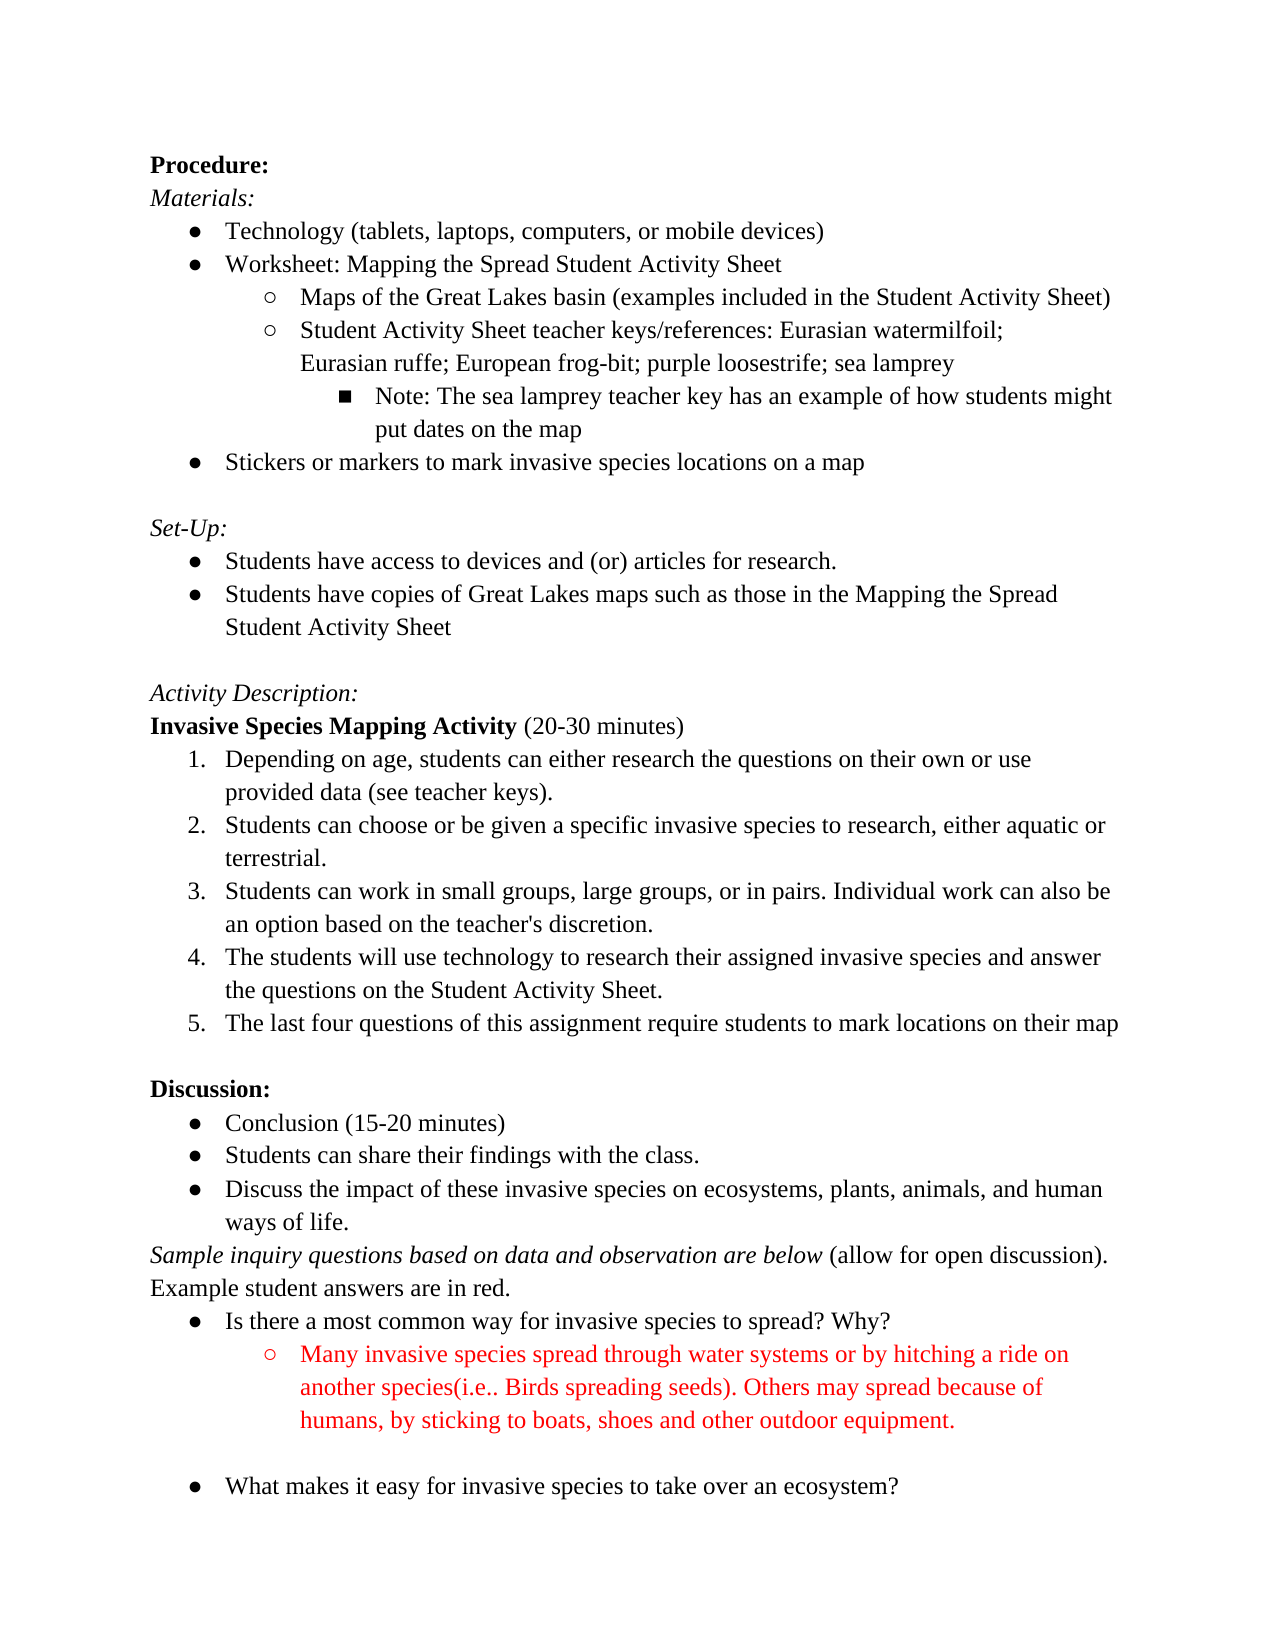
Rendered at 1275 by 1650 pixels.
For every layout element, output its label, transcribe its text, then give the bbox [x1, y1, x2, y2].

list Students can share their findings with the class. [187, 1141, 1125, 1169]
list Students can work in small groups, large groups, or in pairs. Individual work can also be an option based on the teacher's discretion. [187, 876, 1125, 938]
text Set-Up: [150, 513, 1125, 542]
text Discussion: [150, 1074, 1125, 1103]
list Student Activity Sheet teacher keys/references: Eurasian watermilfoil; Eurasian ruffe; European frog-bit; purple loosestrife; sea lamprey [262, 315, 1125, 377]
list Discuss the impact of these invasive species on ecosystems, plants, animals, and human ways of life. [187, 1174, 1125, 1235]
list Many invasive species spread through water systems or by hitching a ride on another species(i.e.. Birds spreading seeds). Others may spread because of humans, by sticking to boats, shoes and other outdoor equipment. [262, 1339, 1125, 1433]
list Students have access to devices and (or) articles for research. [187, 546, 1125, 575]
list The last four questions of this assignment require students to mark locations on their map [187, 1008, 1125, 1037]
list What makes it easy for invasive species to take over an ecosystem? [187, 1471, 1125, 1499]
subtitle Procedure: [150, 150, 1125, 179]
text Invasive Species Mapping Activity (20-30 minutes) [150, 711, 1125, 740]
list Stickers or markers to mark invasive species locations on a map [187, 447, 1125, 476]
list Technology (tablets, laptops, computers, or mobile devices) [187, 216, 1125, 245]
subtitle Materials: [150, 183, 1125, 212]
text Sample inquiry questions based on data and observation are below (allow for open discussion). Example student answers are in red. [150, 1240, 1125, 1301]
list The students will use technology to research their assigned invasive species and answer the questions on the Student Activity Sheet. [187, 942, 1125, 1004]
list Worksheet: Mapping the Spread Student Activity Sheet [187, 249, 1125, 278]
list Note: The sea lamprey teacher key has an example of how students might put dates on the map [337, 381, 1125, 443]
list Conclusion (15-20 minutes) [187, 1108, 1125, 1136]
text Activity Description: [150, 678, 1125, 707]
list Depending on age, students can either research the questions on their own or use provided data (see teacher keys). [187, 744, 1125, 806]
list Is there a most common way for invasive species to spread? Why? [187, 1306, 1125, 1334]
list Students have copies of Great Lakes maps such as those in the Mapping the Spread Student Activity Sheet [187, 579, 1125, 641]
list Maps of the Great Lakes basin (examples included in the Student Activity Sheet) [262, 282, 1125, 311]
list Students can choose or be given a specific invasive species to research, either aquatic or terrestrial. [187, 810, 1125, 872]
